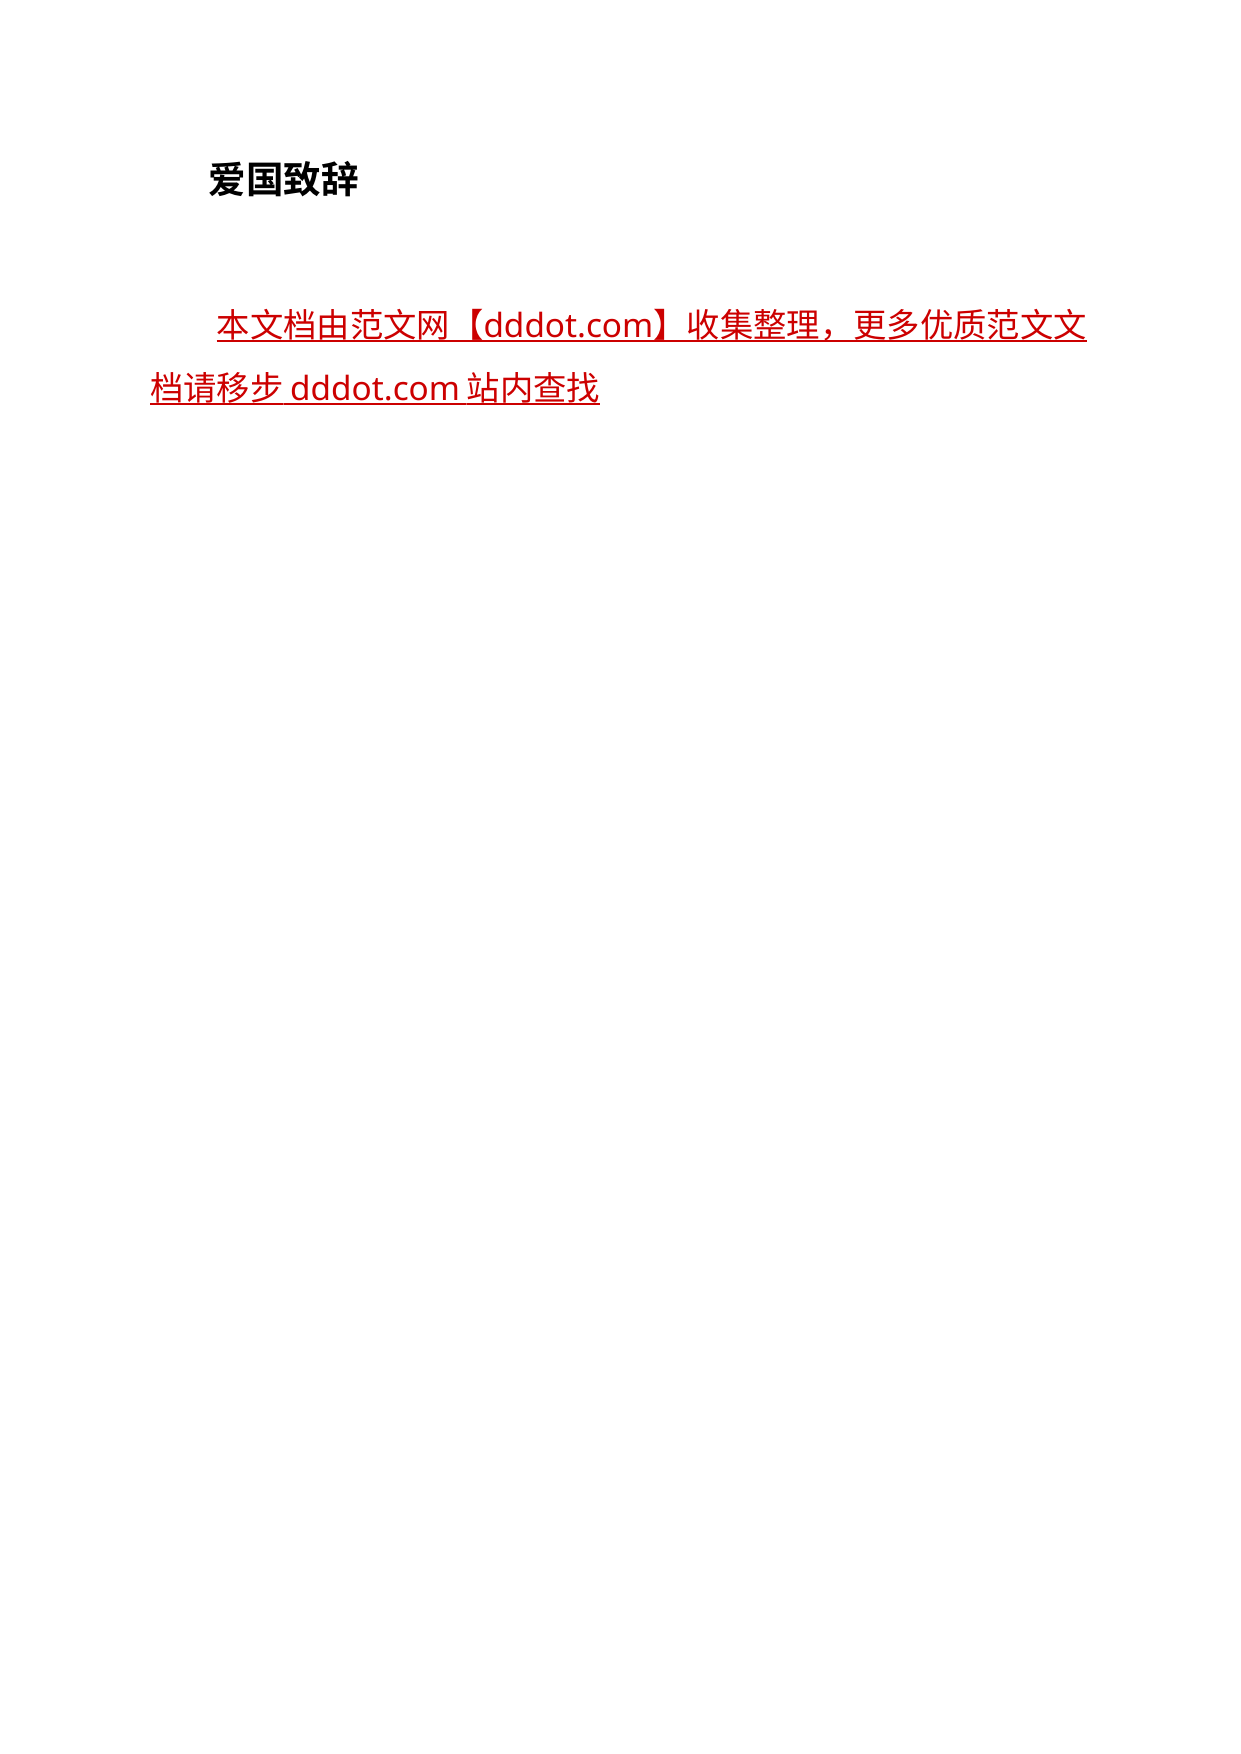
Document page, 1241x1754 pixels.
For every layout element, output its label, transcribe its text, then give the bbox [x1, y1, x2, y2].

text 爱国致辞 [150, 150, 1090, 204]
text 本文档由范文网【dddot.com】收集整理，更多优质范文文档请移步dddot.com站内查找 [150, 299, 1090, 410]
